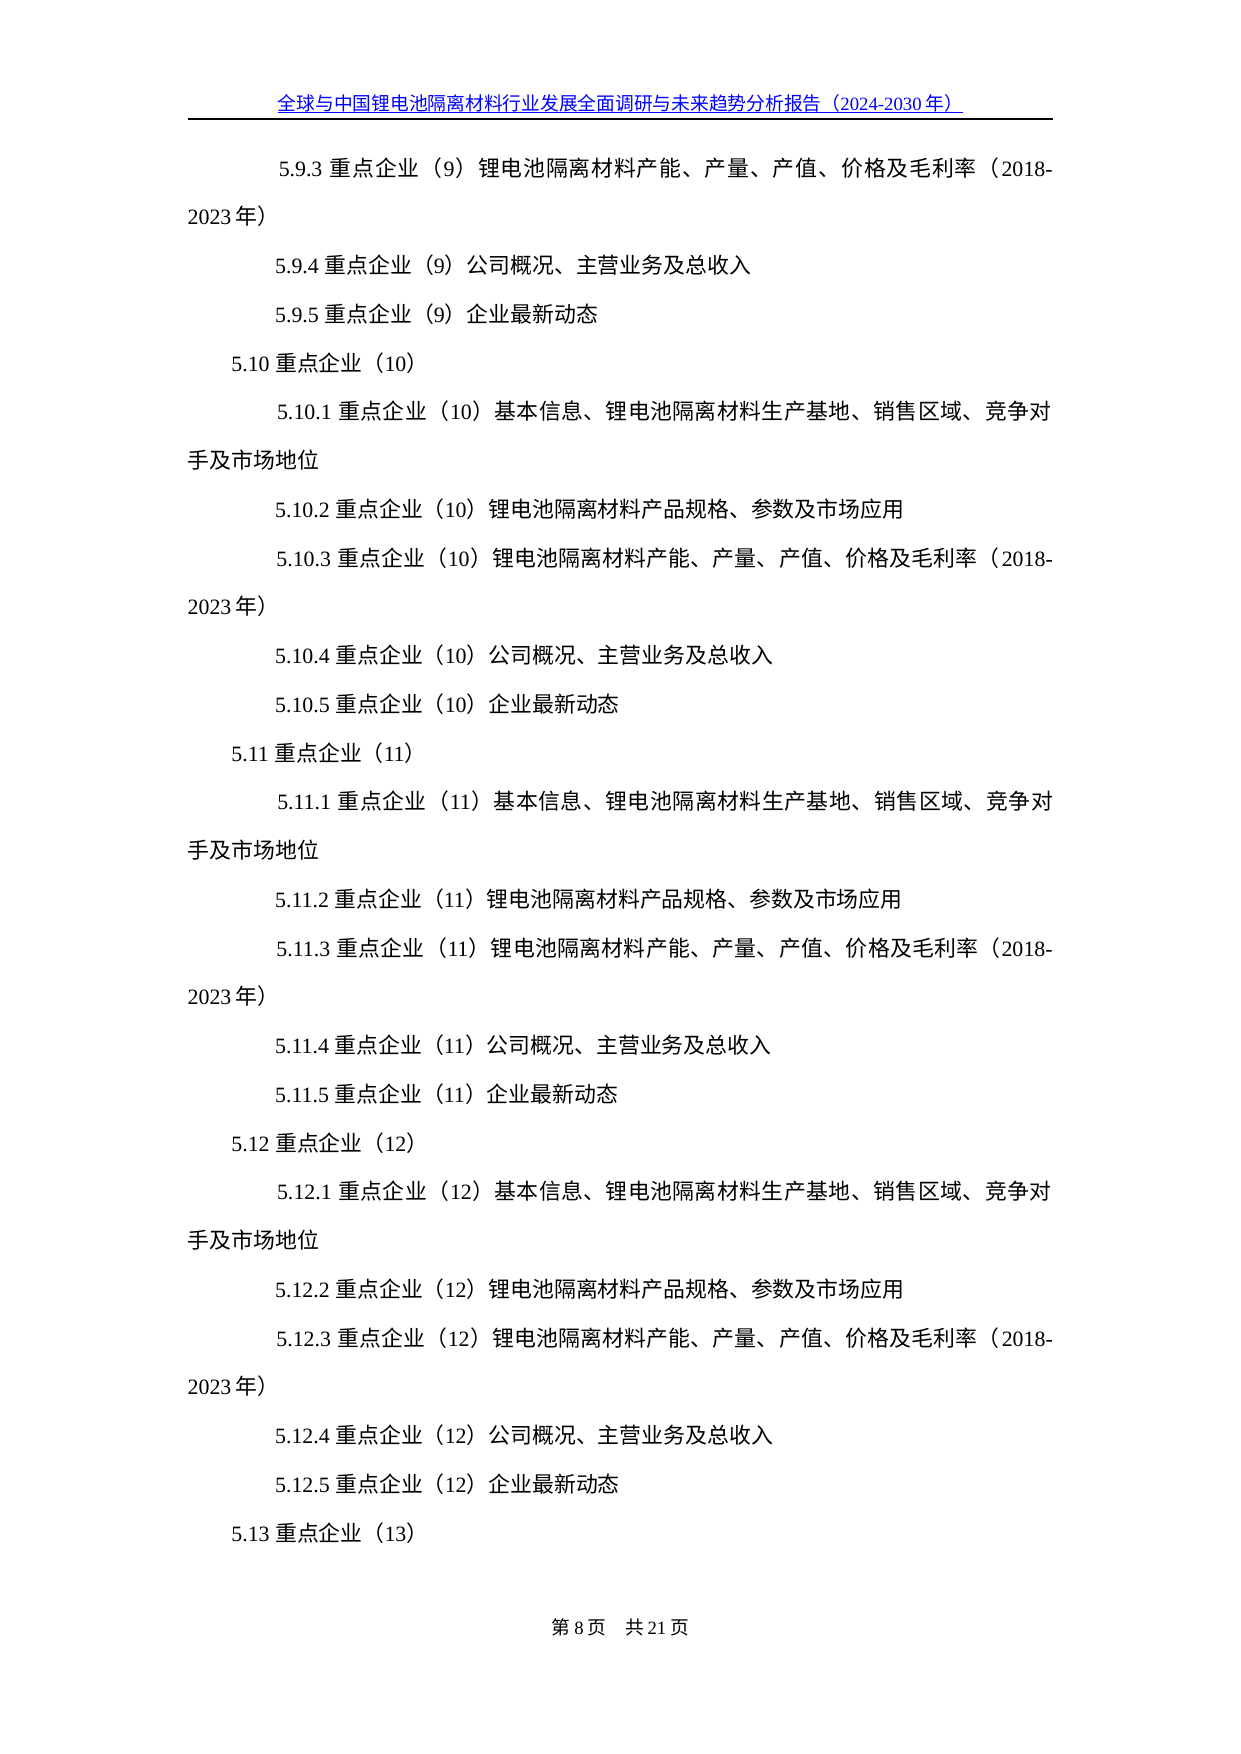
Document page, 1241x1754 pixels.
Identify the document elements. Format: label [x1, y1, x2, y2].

text [187, 150, 1053, 1548]
